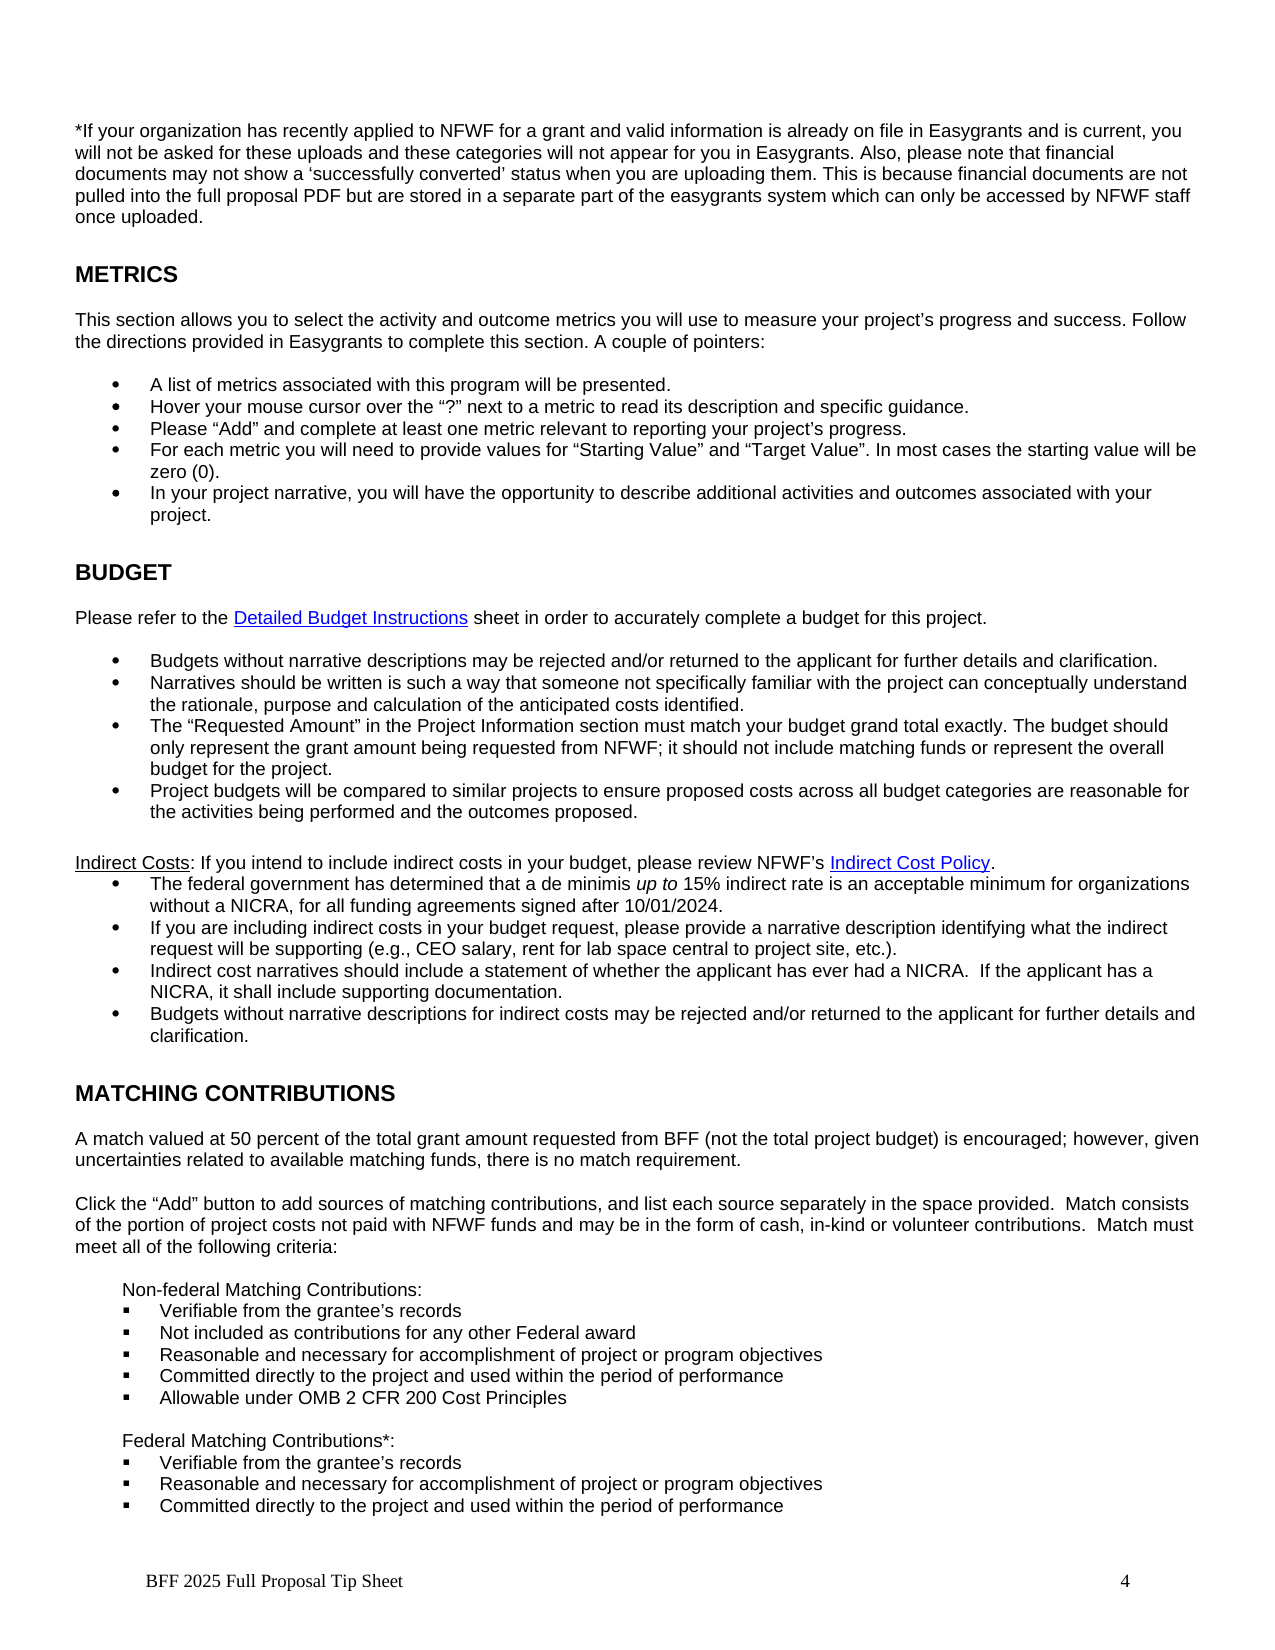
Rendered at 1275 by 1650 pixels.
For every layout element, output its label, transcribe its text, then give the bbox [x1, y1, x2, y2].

list The “Requested Amount” in the Project Information section must match your budget grand total exactly. The budget should only represent the grant amount being requested from NFWF; it should not include matching funds or represent the overall budget for the project. [112, 715, 1200, 780]
text Click the “Add” button to add sources of matching contributions, and list each source separately in the space provided. Match consists of the portion of project costs not paid with NFWF funds and may be in the form of cash, in-kind or volunteer contributions. Match must meet all of the following criteria: [75, 1192, 1200, 1257]
text METRICS [75, 261, 1200, 288]
text Federal Matching Contributions*: [122, 1430, 1200, 1452]
list Please “Add” and complete at least one metric relevant to reporting your project’s progress. [112, 417, 1200, 439]
text MATCHING CONTRIBUTIONS [75, 1080, 1200, 1106]
list The federal government has determined that a de minimis up to 15% indirect rate is an acceptable minimum for organizations without a NICRA, for all funding agreements signed after 10/01/2024. [112, 873, 1200, 916]
text Please refer to the Detailed Budget Instructions sheet in order to accurately complete a budget for this project. [75, 607, 1200, 628]
list Committed directly to the project and used within the period of performance [122, 1495, 1200, 1517]
list Reasonable and necessary for accomplishment of project or program objectives [122, 1473, 1200, 1495]
list Verifiable from the grantee’s records [122, 1300, 1200, 1322]
list Not included as contributions for any other Federal award [122, 1322, 1200, 1343]
list Verifiable from the grantee’s records [122, 1452, 1200, 1473]
text *If your organization has recently applied to NFWF for a grant and valid information is already on file in Easygrants and is current, you will not be asked for these uploads and these categories will not appear for you in Easygrants. Also, please note that financial documents may not show a ‘successfully converted’ status when you are uploading them. This is because financial documents are not pulled into the full proposal PDF but are stored in a separate part of the easygrants system which can only be accessed by NFWF staff once uploaded. [75, 120, 1200, 228]
text A match valued at 50 percent of the total grant amount requested from BFF (not the total project budget) is encouraged; however, given uncertainties related to available matching funds, there is no match requirement. [75, 1128, 1200, 1171]
list For each metric you will need to provide values for “Starting Value” and “Target Value”. In most cases the starting value will be zero (0). [112, 439, 1200, 482]
list If you are including indirect costs in your budget request, please provide a narrative description identifying what the indirect request will be supporting (e.g., CEO salary, rent for lab space central to project site, etc.). [112, 916, 1200, 960]
text This section allows you to select the activity and outcome metrics you will use to measure your project’s progress and success. Follow the directions provided in Easygrants to complete this section. A couple of pointers: [75, 309, 1200, 352]
text Non-federal Matching Contributions: [122, 1278, 1200, 1300]
list Allowable under OMB 2 CFR 200 Cost Principles [122, 1387, 1200, 1408]
list Hover your mouse cursor over the “?” next to a metric to read its description and specific guidance. [112, 396, 1200, 417]
list A list of metrics associated with this program will be presented. [112, 374, 1200, 396]
text BUDGET [75, 559, 1200, 585]
list Narratives should be written is such a way that someone not specifically familiar with the project can conceptually understand the rationale, purpose and calculation of the anticipated costs identified. [112, 672, 1200, 715]
list In your project narrative, you will have the opportunity to describe additional activities and outcomes associated with your project. [112, 482, 1200, 525]
list Budgets without narrative descriptions for indirect costs may be rejected and/or returned to the applicant for further details and clarification. [112, 1003, 1200, 1046]
list Project budgets will be compared to similar projects to ensure proposed costs across all budget categories are reasonable for the activities being performed and the outcomes proposed. [112, 780, 1200, 852]
list Budgets without narrative descriptions may be rejected and/or returned to the applicant for further details and clarification. [112, 650, 1200, 672]
list Reasonable and necessary for accomplishment of project or program objectives [122, 1343, 1200, 1365]
list Indirect cost narratives should include a statement of whether the applicant has ever had a NICRA. If the applicant has a NICRA, it shall include supporting documentation. [112, 960, 1200, 1003]
text Indirect Costs: If you intend to include indirect costs in your budget, please review NFWF’s Indirect Cost Policy. [75, 852, 1200, 873]
list Committed directly to the project and used within the period of performance [122, 1365, 1200, 1387]
